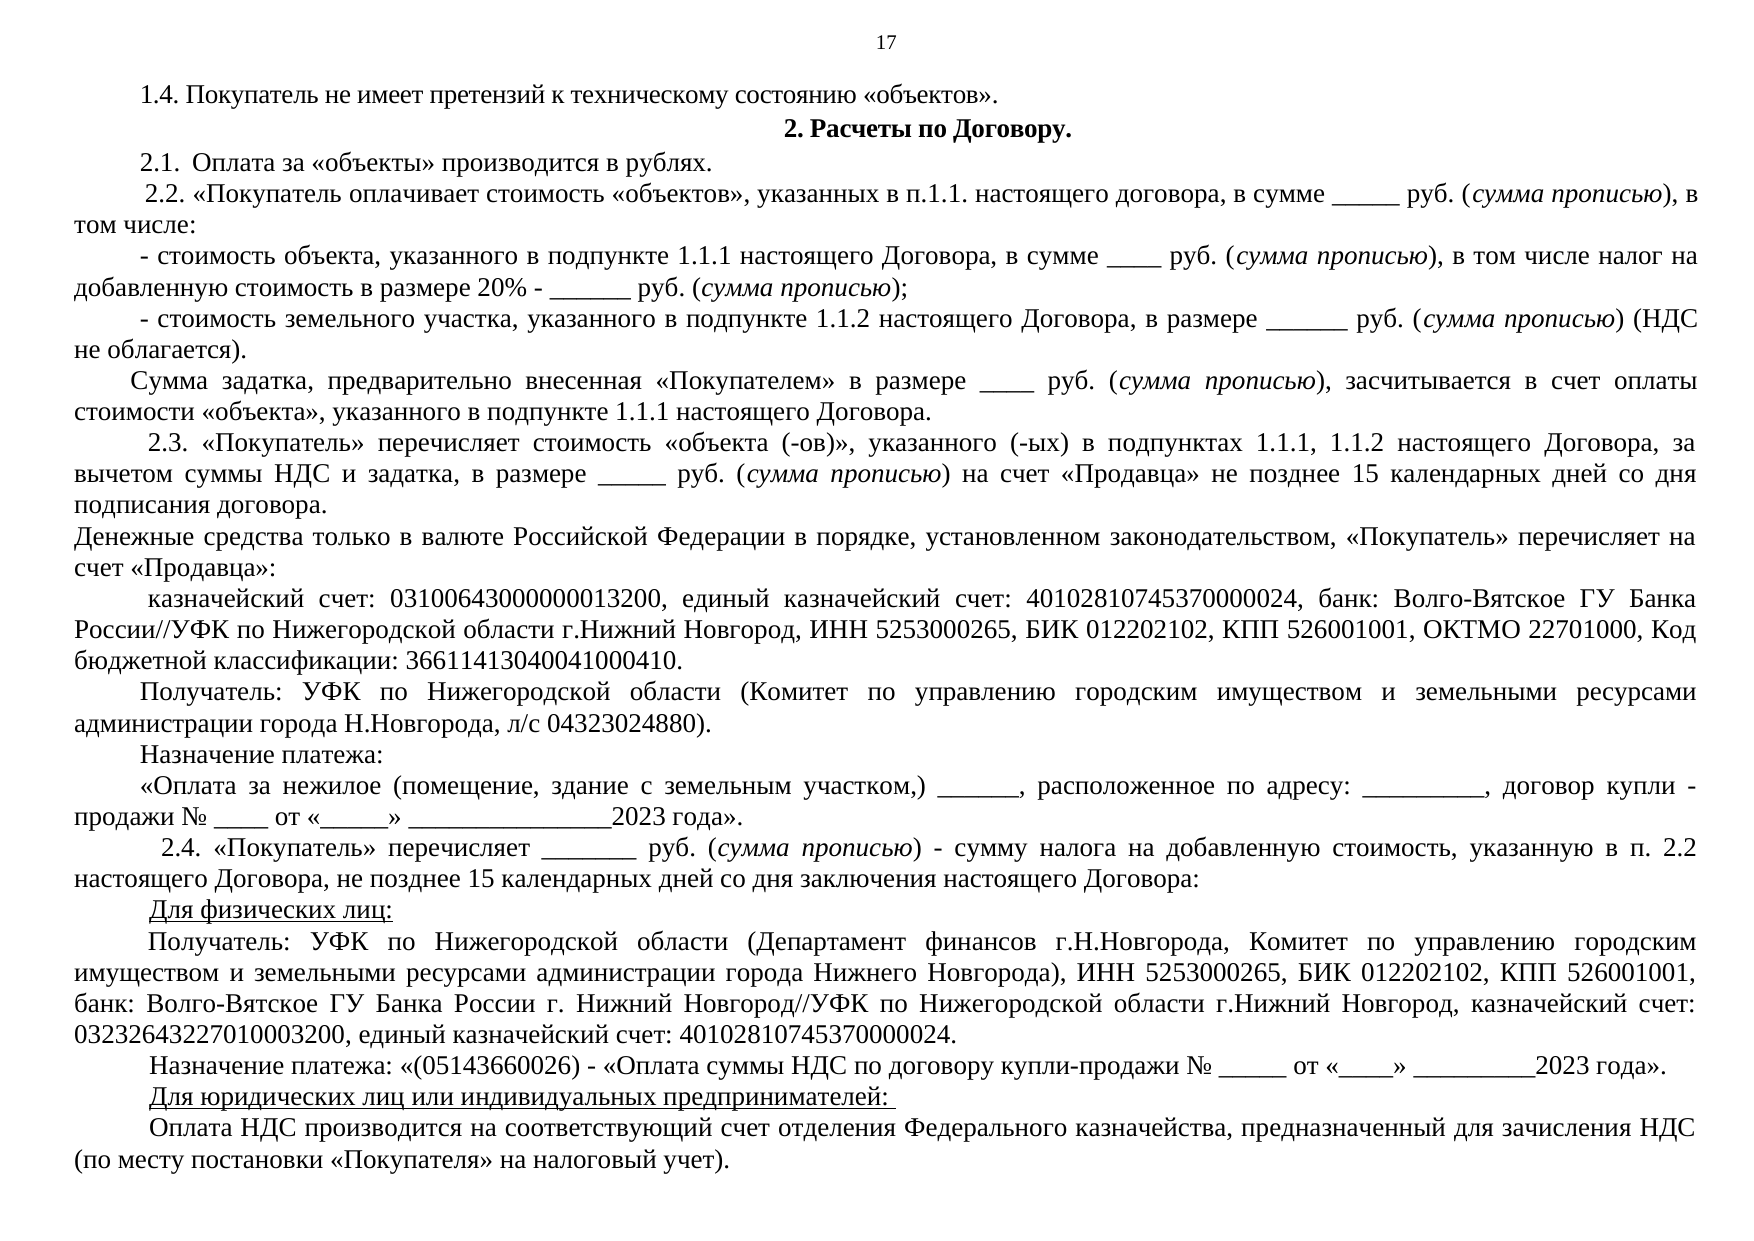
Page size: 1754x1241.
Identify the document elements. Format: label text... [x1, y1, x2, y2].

text Назначение платежа: «(05143660026) - «Оплата суммы НДС по договору купли-продажи № _____ от «____» _________2023 года». [74, 1049, 1698, 1080]
text Назначение платежа: [74, 738, 1698, 769]
text Получатель: УФК по Нижегородской области (Департамент финансов г.Н.Новгорода, Комитет по управлению городским имуществом и земельными ресурсами администрации города Нижнего Новгорода), ИНН 5253000265, БИК 012202102, КПП 526001001, банк: Волго-Вятское ГУ Банка России г. Нижний Новгород//УФК по Нижегородской области г.Нижний Новгород, казначейский счет: 03232643227010003200, единый казначейский счет: 40102810745370000024. [74, 925, 1698, 1049]
text казначейский счет: 03100643000000013200, единый казначейский счет: 40102810745370000024, банк: Волго-Вятское ГУ Банка России//УФК по Нижегородской области г.Нижний Новгород, ИНН 5253000265, БИК 012202102, КПП 526001001, ОКТМО 22701000, Код бюджетной классификации: 36611413040041000410. [74, 582, 1698, 676]
text Сумма задатка, предварительно внесенная «Покупателем» в размере ____ руб. (сумма прописью), засчитывается в счет оплаты стоимости «объекта», указанного в подпункте 1.1.1 настоящего Договора. [74, 364, 1698, 426]
text Получатель: УФК по Нижегородской области (Комитет по управлению городским имуществом и земельными ресурсами администрации города Н.Новгорода, л/с 04323024880). [74, 676, 1698, 738]
text - стоимость объекта, указанного в подпункте 1.1.1 настоящего Договора, в сумме ____ руб. (сумма прописью), в том числе налог на добавленную стоимость в размере 20% - ______ руб. (сумма прописью); [74, 239, 1698, 302]
text 2. Расчеты по Договору. [74, 112, 1698, 143]
text 1.4. Покупатель не имеет претензий к техническому состоянию «объектов». [74, 78, 1698, 109]
text «Оплата за нежилое (помещение, здание с земельным участком,) ______, расположенное по адресу: _________, договор купли - продажи № ____ от «_____» _______________2023 года». [74, 769, 1698, 831]
text - стоимость земельного участка, указанного в подпункте 1.1.2 настоящего Договора, в размере ______ руб. (сумма прописью) (НДС не облагается). [74, 302, 1698, 364]
text Для физических лиц: [74, 893, 1698, 925]
text 2.3. «Покупатель» перечисляет стоимость «объекта (-ов)», указанного (-ых) в подпунктах 1.1.1, 1.1.2 настоящего Договора, за вычетом суммы НДС и задатка, в размере _____ руб. (сумма прописью) на счет «Продавца» не позднее 15 календарных дней со дня подписания договора. [74, 426, 1698, 520]
text 2.4. «Покупатель» перечисляет _______ руб. (сумма прописью) - сумму налога на добавленную стоимость, указанную в п. 2.2 настоящего Договора, не позднее 15 календарных дней со дня заключения настоящего Договора: [74, 831, 1698, 893]
text Оплата НДС производится на соответствующий счет отделения Федерального казначейства, предназначенный для зачисления НДС (по месту постановки «Покупателя» на налоговый учет). [74, 1112, 1698, 1174]
text Денежные средства только в валюте Российской Федерации в порядке, установленном законодательством, «Покупатель» перечисляет на счет «Продавца»: [74, 520, 1698, 582]
text Для юридических лиц или индивидуальных предпринимателей: [74, 1080, 1698, 1112]
text 2.2. «Покупатель оплачивает стоимость «объектов», указанных в п.1.1. настоящего договора, в сумме _____ руб. (сумма прописью), в том числе: [74, 177, 1698, 239]
text 2.1. Оплата за «объекты» производится в рублях. [74, 146, 1698, 177]
